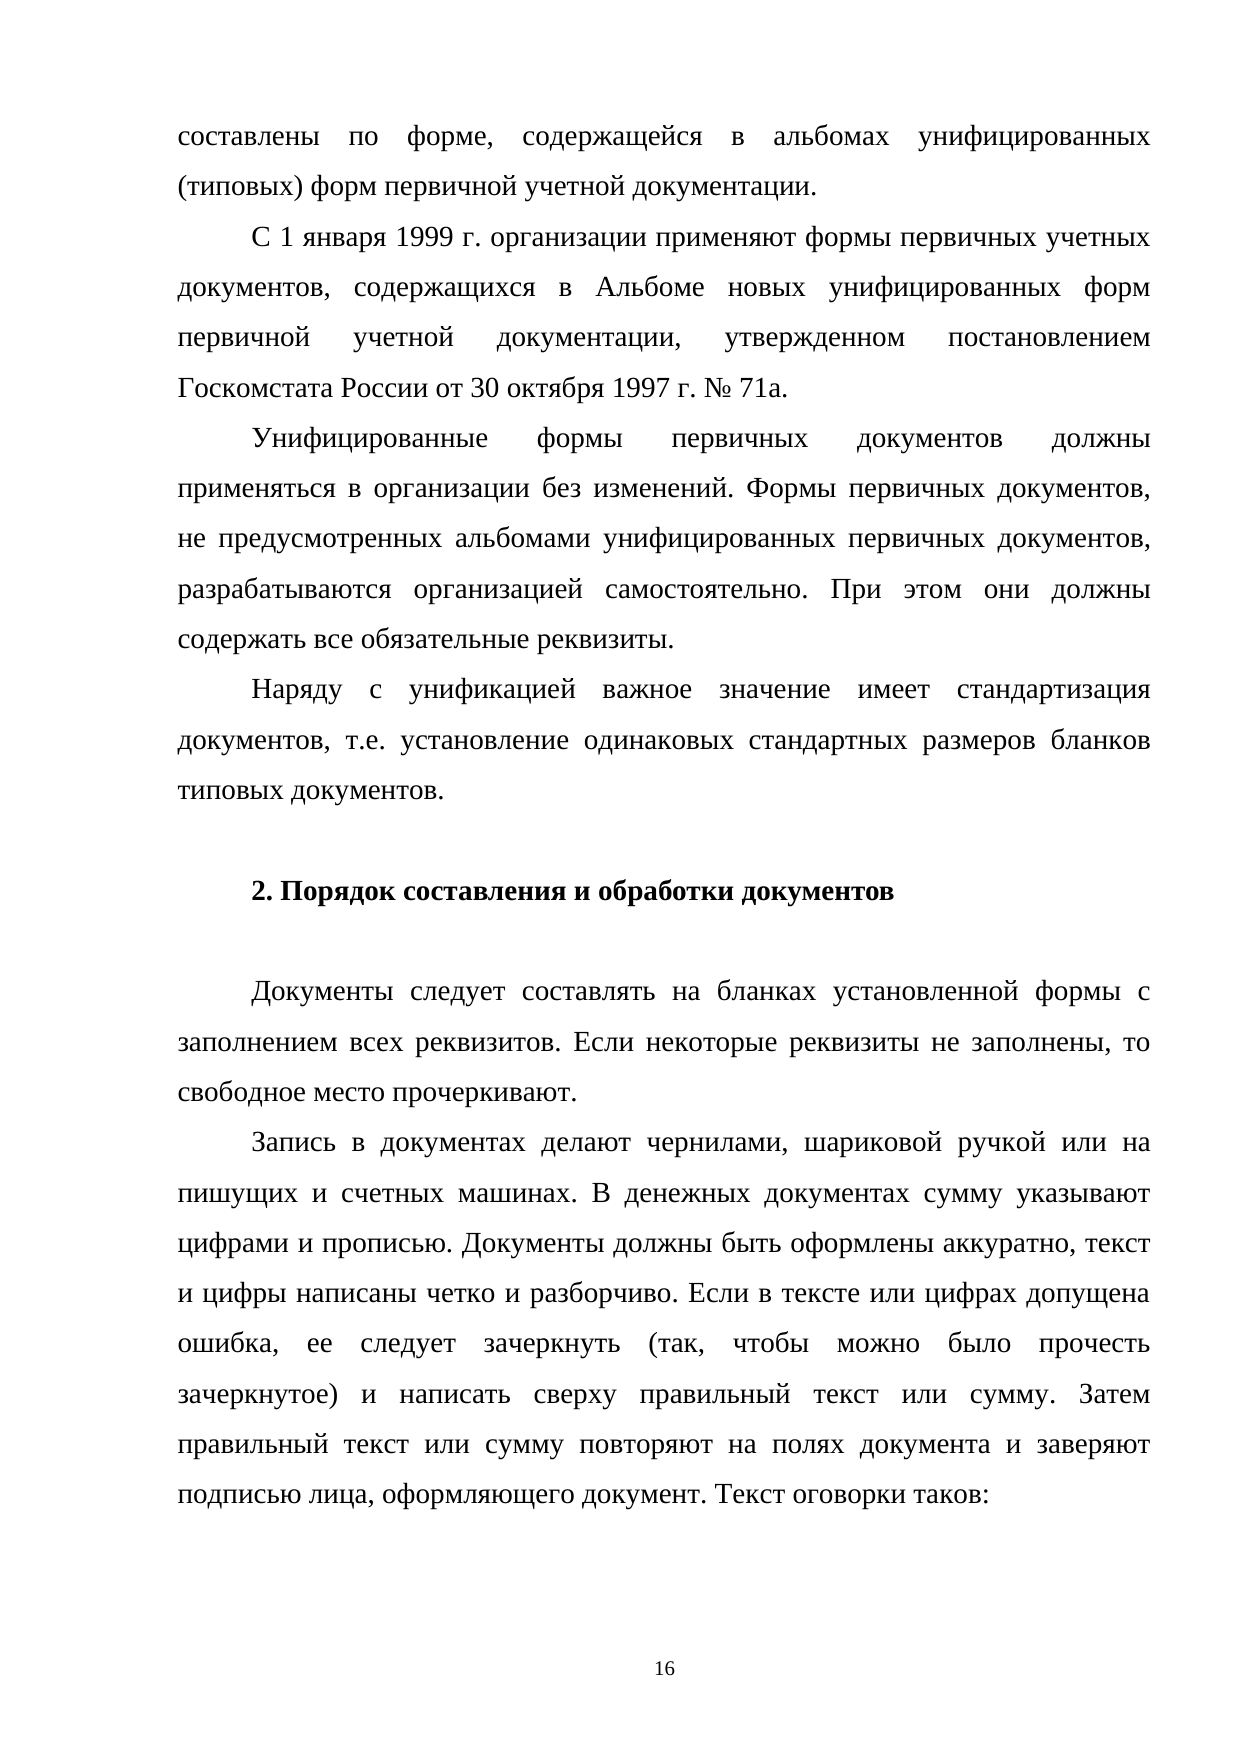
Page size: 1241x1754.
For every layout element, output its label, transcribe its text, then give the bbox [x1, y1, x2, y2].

text Запись в документах делают чернилами, шариковой ручкой или на пишущих и счетных машинах. В денежных документах сумму указывают цифрами и прописью. Документы должны быть оформлены аккуратно, текст и цифры написаны четко и разборчиво. Если в тексте или цифрах допущена ошибка, ее следует зачеркнуть (так, чтобы можно было прочесть зачеркнутое) и написать сверху правильный текст или сумму. Затем правильный текст или сумму повторяют на полях документа и заверяют подписью лица, оформляющего документ. Текст оговорки таков: [177, 1124, 1152, 1510]
text Наряду с унификацией важное значение имеет стандартизация документов, т.е. установление одинаковых стандартных размеров бланков типовых документов. [177, 672, 1152, 806]
text С 1 января 1999 г. организации применяют формы первичных учетных документов, содержащихся в Альбоме новых унифицированных форм первичной учетной документации, утвержденном постановлением Госкомстата России от 30 октября 1997 г. № 71а. [177, 219, 1152, 403]
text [177, 118, 1152, 202]
text Унифицированные формы первичных документов должны применяться в организации без изменений. Формы первичных документов, не предусмотренных альбомами унифицированных первичных документов, разрабатываются организацией самостоятельно. При этом они должны содержать все обязательные реквизиты. [177, 420, 1152, 655]
text Документы следует составлять на бланках установленной формы с заполнением всех реквизитов. Если некоторые реквизиты не заполнены, то свободное место прочеркивают. [177, 973, 1152, 1108]
subtitle 2. Порядок составления и обработки документов [177, 873, 1152, 906]
